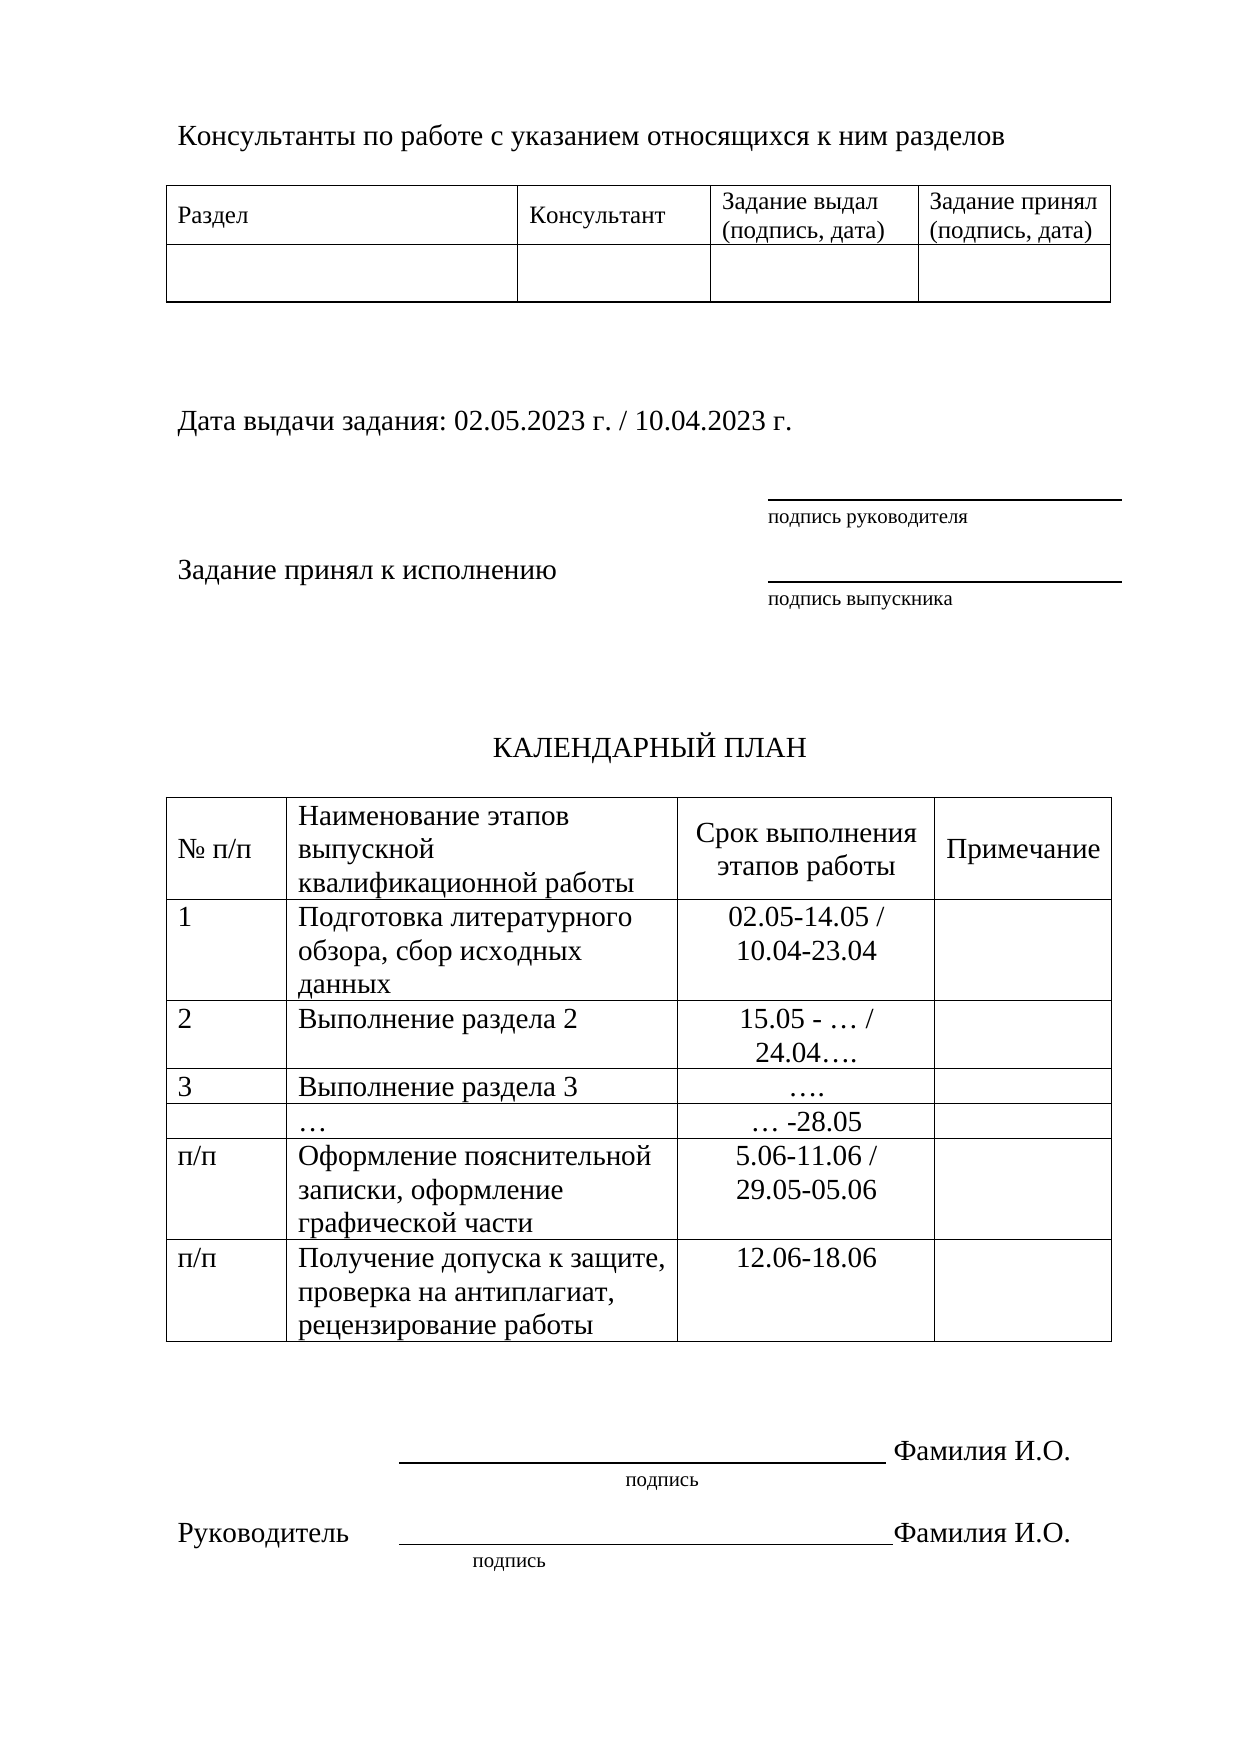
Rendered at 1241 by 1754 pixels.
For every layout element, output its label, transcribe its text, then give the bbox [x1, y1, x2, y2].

table_cell п/п [167, 1139, 286, 1239]
table_cell Подготовка литературного обзора, сбор исходных данных [287, 900, 677, 1000]
table_cell [935, 1240, 1111, 1341]
text Задание принял к исполнению [177, 552, 1122, 585]
text Студент Фамилия И.О. [177, 1433, 1122, 1467]
text Руководитель Фамилия И.О. [177, 1515, 1122, 1548]
table_cell [167, 245, 517, 301]
table_cell [935, 1104, 1111, 1137]
table_cell 1 [167, 900, 286, 1000]
table_cell [935, 1001, 1111, 1068]
text подпись [177, 1548, 1122, 1572]
text подпись руководителя [177, 504, 1122, 528]
table_cell 15.05 - … / 24.04…. [678, 1001, 934, 1068]
table_cell …. [678, 1069, 934, 1103]
table_cell [167, 1104, 286, 1137]
table_cell Выполнение раздела 2 [287, 1001, 677, 1068]
table_cell [919, 245, 1110, 301]
table_cell 12.06-18.06 [678, 1240, 934, 1341]
table_cell … [287, 1104, 677, 1137]
table_cell … -28.05 [678, 1104, 934, 1137]
text подпись выпускника [177, 585, 1122, 609]
table_header Задание выдал (подпись, дата) [711, 186, 918, 244]
table_header Срок выполнения этапов работы [678, 798, 934, 898]
text подпись [177, 1467, 1122, 1491]
table_cell Получение допуска к защите, проверка на антиплагиат, рецензирование работы [287, 1240, 677, 1341]
table_cell [935, 900, 1111, 1000]
text Дата выдачи задания: 02.05.2023 г. / 10.04.2023 г. [177, 403, 1122, 437]
table_cell 3 [167, 1069, 286, 1103]
table_header Наименование этапов выпускной квалификационной работы [287, 798, 677, 898]
table_cell 5.06-11.06 / 29.05-05.06 [678, 1139, 934, 1239]
table_cell [935, 1069, 1111, 1103]
table_header Раздел [167, 186, 517, 244]
table_cell п/п [167, 1240, 286, 1341]
text Консультанты по работе с указанием относящихся к ним разделов [177, 118, 1122, 152]
text КАЛЕНДАРНЫЙ ПЛАН [177, 730, 1122, 763]
table_cell Оформление пояснительной записки, оформление графической части [287, 1139, 677, 1239]
table_header Консультант [518, 186, 710, 244]
table_header Примечание [935, 798, 1111, 898]
table_cell 2 [167, 1001, 286, 1068]
table_cell Выполнение раздела 3 [287, 1069, 677, 1103]
table_header № п/п [167, 798, 286, 898]
table_cell [711, 245, 918, 301]
table_header Задание принял (подпись, дата) [919, 186, 1110, 244]
table_cell 02.05-14.05 / 10.04-23.04 [678, 900, 934, 1000]
table_cell [935, 1139, 1111, 1239]
table_cell [518, 245, 710, 301]
